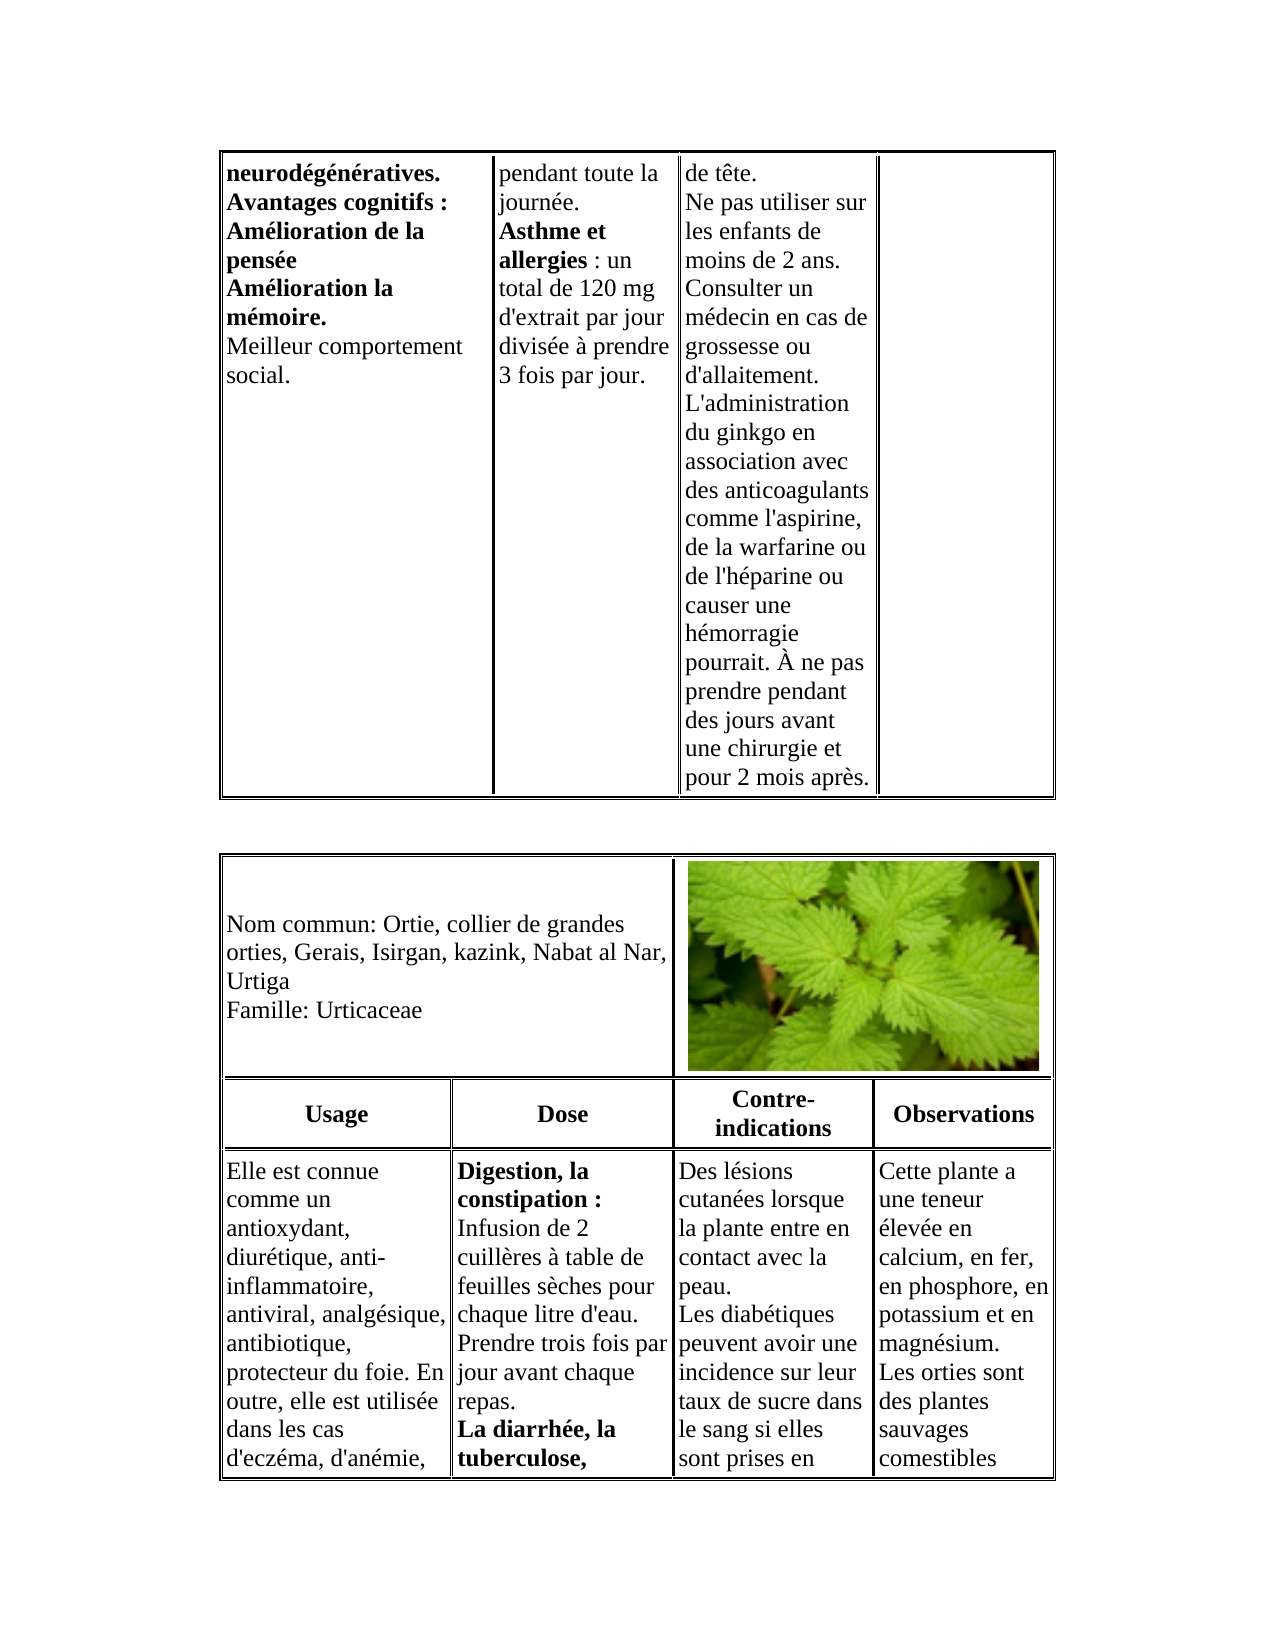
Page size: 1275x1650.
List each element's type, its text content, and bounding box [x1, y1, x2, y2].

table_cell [452, 1151, 673, 1477]
picture [688, 861, 1040, 1071]
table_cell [493, 153, 680, 796]
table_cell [873, 1147, 1053, 1477]
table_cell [878, 153, 1053, 796]
table_cell Observations [875, 1076, 1053, 1147]
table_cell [680, 152, 878, 796]
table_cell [223, 153, 493, 796]
table_cell Dose [453, 1080, 672, 1147]
table_header [673, 857, 1053, 1076]
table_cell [223, 1147, 452, 1477]
table_cell Contre-indications [675, 1080, 872, 1147]
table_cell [673, 1151, 873, 1477]
table_header Nom commun: Ortie, collier de grandes orties, Gerais, Isirgan, kazink, Nabat al Nar, Urtiga Famille: Urticaceae [223, 855, 673, 1076]
table_cell Usage [223, 1076, 450, 1147]
